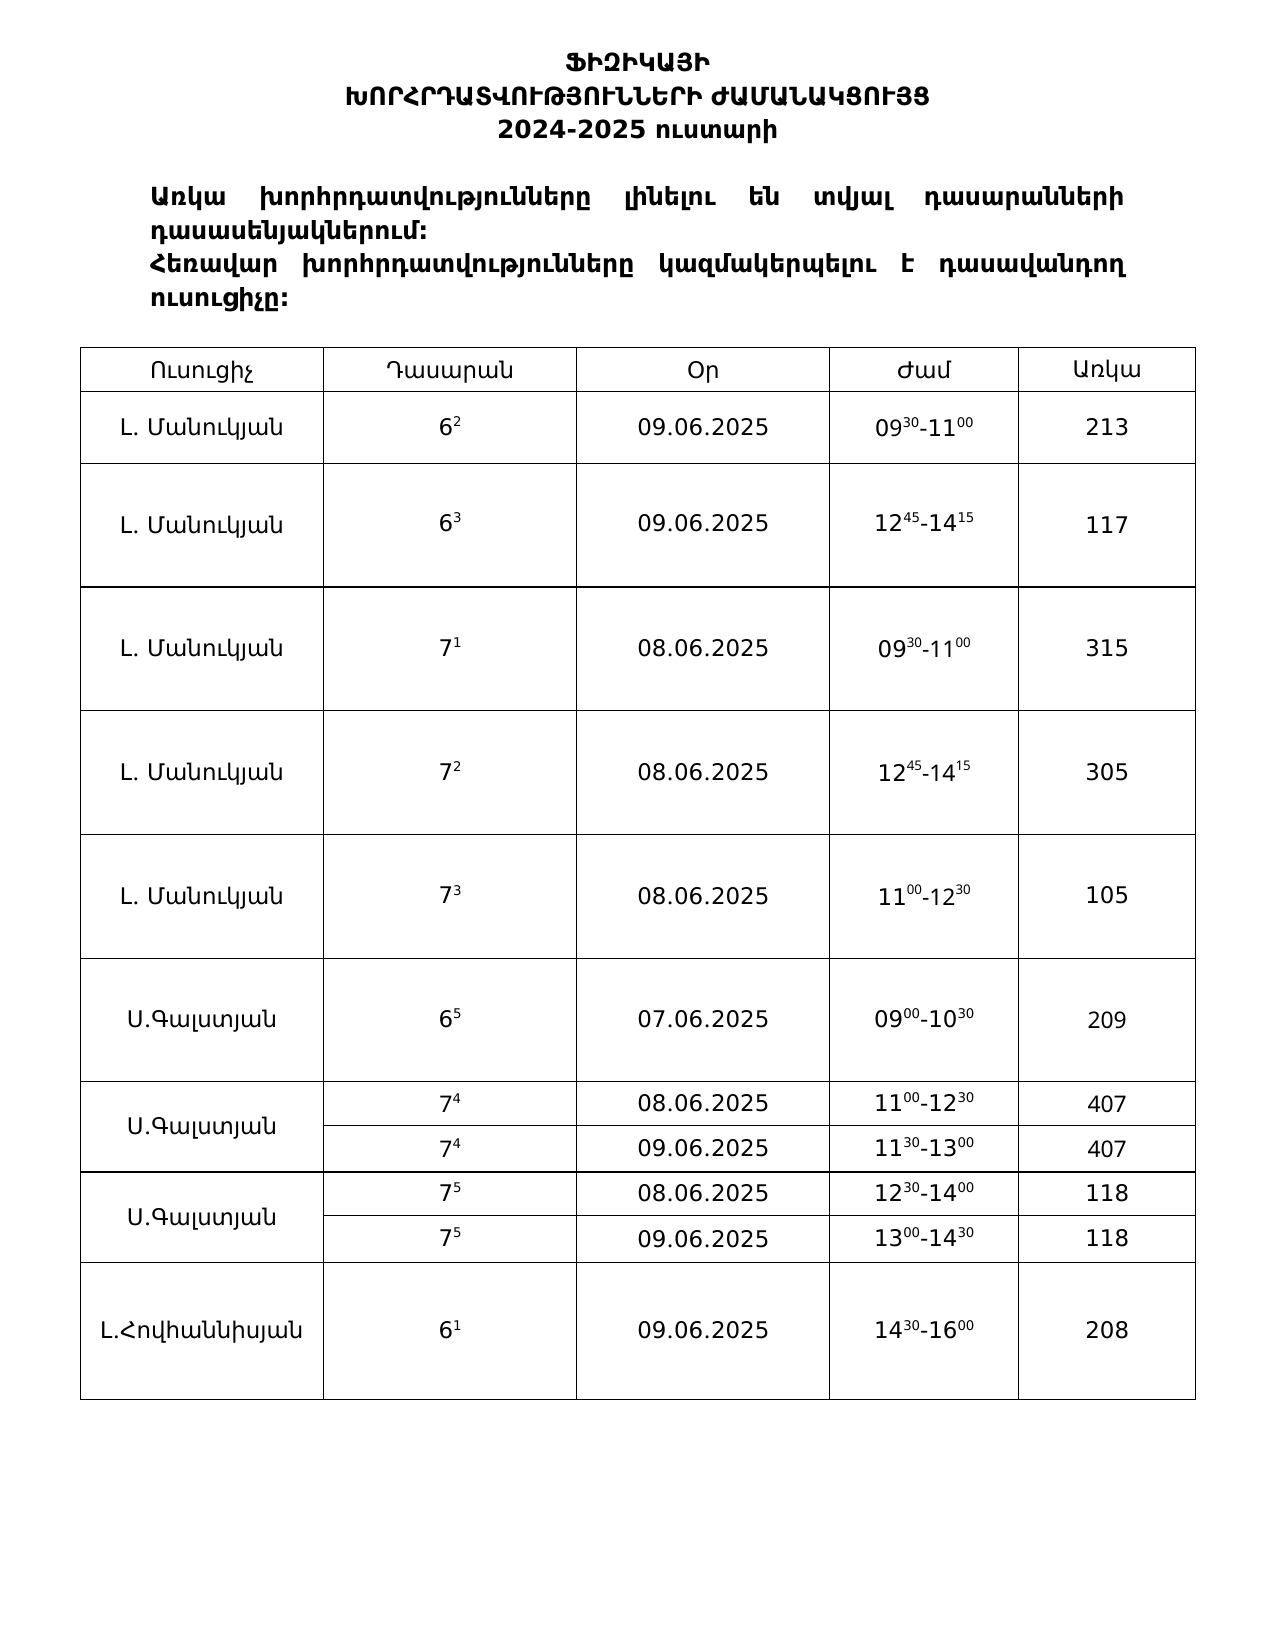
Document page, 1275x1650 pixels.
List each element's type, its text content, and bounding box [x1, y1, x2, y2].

table_cell 71 [324, 588, 576, 710]
table_cell 1430-1600 [830, 1263, 1018, 1399]
table_cell 62 [324, 392, 576, 463]
table_cell 0900-1030 [830, 959, 1018, 1081]
table_cell 74 [324, 1082, 576, 1125]
table_cell 305 [1019, 711, 1195, 834]
table_cell 08․06․2025 [577, 588, 829, 710]
table_cell Լ․ Մանուկյան [81, 464, 323, 586]
table_cell 208 [1019, 1263, 1195, 1399]
table_cell 09․06․2025 [577, 1216, 829, 1262]
table_cell 08․06․2025 [577, 1173, 829, 1215]
table_cell 08․06․2025 [577, 711, 829, 834]
table_cell 407 [1019, 1082, 1195, 1125]
table_cell 1100-1230 [830, 1082, 1018, 1125]
table_cell 118 [1019, 1216, 1195, 1262]
text 2024-2025 ուստարի [150, 115, 1125, 144]
text ՖԻԶԻԿԱՅԻ [150, 48, 1125, 77]
table_cell 09․06․2025 [577, 1126, 829, 1171]
table_cell 105 [1019, 835, 1195, 957]
table_cell 74 [324, 1126, 576, 1171]
table_cell 63 [324, 464, 576, 586]
table_cell 1245-1415 [830, 711, 1018, 834]
table_cell 0930-1100 [830, 588, 1018, 710]
table_header Առկա [1019, 348, 1195, 391]
table_cell 65 [324, 959, 576, 1081]
text Հեռավար խորհրդատվությունները կազմակերպելու է դասավանդող ուսուցիչը: [150, 249, 1125, 312]
table_cell 09․06․2025 [577, 392, 829, 463]
table_cell 1230-1400 [830, 1173, 1018, 1215]
table_cell 09․06․2025 [577, 1263, 829, 1399]
table_cell 1245-1415 [830, 464, 1018, 586]
table_cell Լ․ Մանուկյան [81, 711, 323, 834]
table_cell 75 [324, 1173, 576, 1215]
table_cell 1300-1430 [830, 1216, 1018, 1262]
table_cell 315 [1019, 588, 1195, 710]
table_cell Լ․ Մանուկյան [81, 588, 323, 710]
text Առկա խորհրդատվությունները լինելու են տվյալ դասարանների դասասենյակներում: [150, 182, 1125, 245]
text ԽՈՐՀՐԴԱՏՎՈՒԹՅՈՒՆՆԵՐԻ ԺԱՄԱՆԱԿՑՈՒՅՑ [150, 82, 1125, 111]
table_cell 0930-1100 [830, 392, 1018, 463]
table_cell 09․06․2025 [577, 464, 829, 586]
table_cell 209 [1019, 959, 1195, 1081]
table_cell Լ․ Մանուկյան [81, 835, 323, 957]
table_cell Ս․Գալստյան [81, 959, 323, 1081]
table_header [577, 348, 829, 391]
table_header [81, 348, 323, 391]
table_cell Լ․ Մանուկյան [81, 392, 323, 463]
table_cell 118 [1019, 1173, 1195, 1215]
table_header [324, 348, 576, 391]
table_cell 75 [324, 1216, 576, 1262]
table_cell 07․06․2025 [577, 959, 829, 1081]
table_header [830, 348, 1018, 391]
table_cell 08․06․2025 [577, 1082, 829, 1125]
table_cell 407 [1019, 1126, 1195, 1171]
table_cell 61 [324, 1263, 576, 1399]
table_cell 1100-1230 [830, 835, 1018, 957]
table_cell 213 [1019, 392, 1195, 463]
table_cell 1130-1300 [830, 1126, 1018, 1171]
table_cell Լ․Հովհաննիսյան [81, 1263, 323, 1399]
table_cell 73 [324, 835, 576, 957]
table_cell 117 [1019, 464, 1195, 586]
table_cell Ս․Գալստյան [81, 1082, 323, 1171]
table_cell 08․06․2025 [577, 835, 829, 957]
table_cell 72 [324, 711, 576, 834]
table_cell Ս․Գալստյան [81, 1173, 323, 1262]
